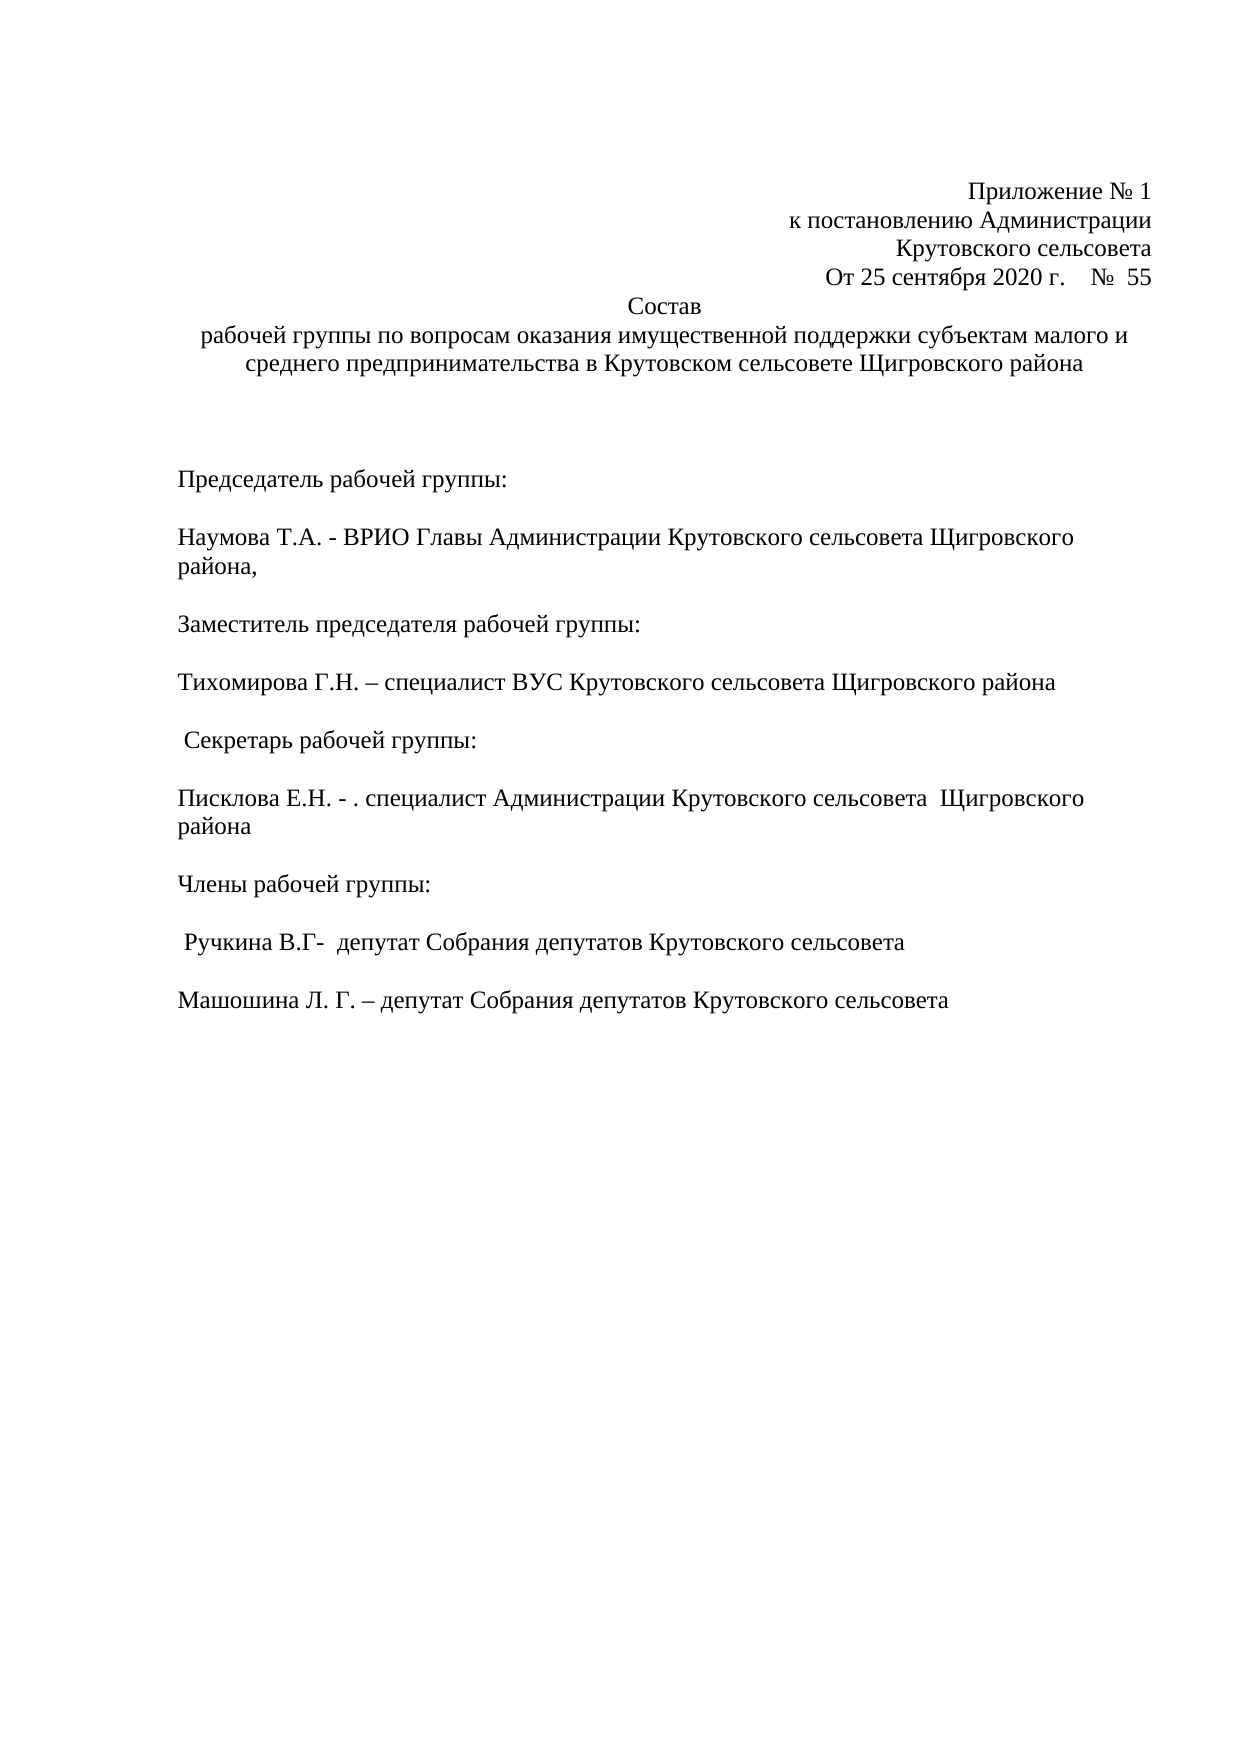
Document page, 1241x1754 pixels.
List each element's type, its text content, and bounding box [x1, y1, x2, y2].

text к постановлению Администрации [177, 205, 1152, 233]
text Секретарь рабочей группы: [177, 725, 1152, 753]
text Машошина Л. Г. – депутат Собрания депутатов Крутовского сельсовета [177, 985, 1152, 1014]
text рабочей группы по вопросам оказания имущественной поддержки субъектам малого и среднего предпринимательства в Крутовском сельсовете Щигровского района [177, 320, 1152, 377]
text Тихомирова Г.Н. – специалист ВУС Крутовского сельсовета Щигровского района [177, 667, 1152, 696]
text Заместитель председателя рабочей группы: [177, 609, 1152, 638]
text Писклова Е.Н. - . специалист Администрации Крутовского сельсовета Щигровского района [177, 783, 1152, 840]
text Наумова Т.А. - ВРИО Главы Администрации Крутовского сельсовета Щигровского района, [177, 522, 1152, 580]
text Приложение № 1 [177, 176, 1152, 205]
text Ручкина В.Г- депутат Собрания депутатов Крутовского сельсовета [177, 927, 1152, 956]
text Члены рабочей группы: [177, 869, 1152, 898]
text Председатель рабочей группы: [177, 464, 1152, 493]
text От 25 сентября 2020 г. № 55 [177, 262, 1152, 291]
text Состав [177, 291, 1152, 320]
text Крутовского сельсовета [177, 233, 1152, 262]
